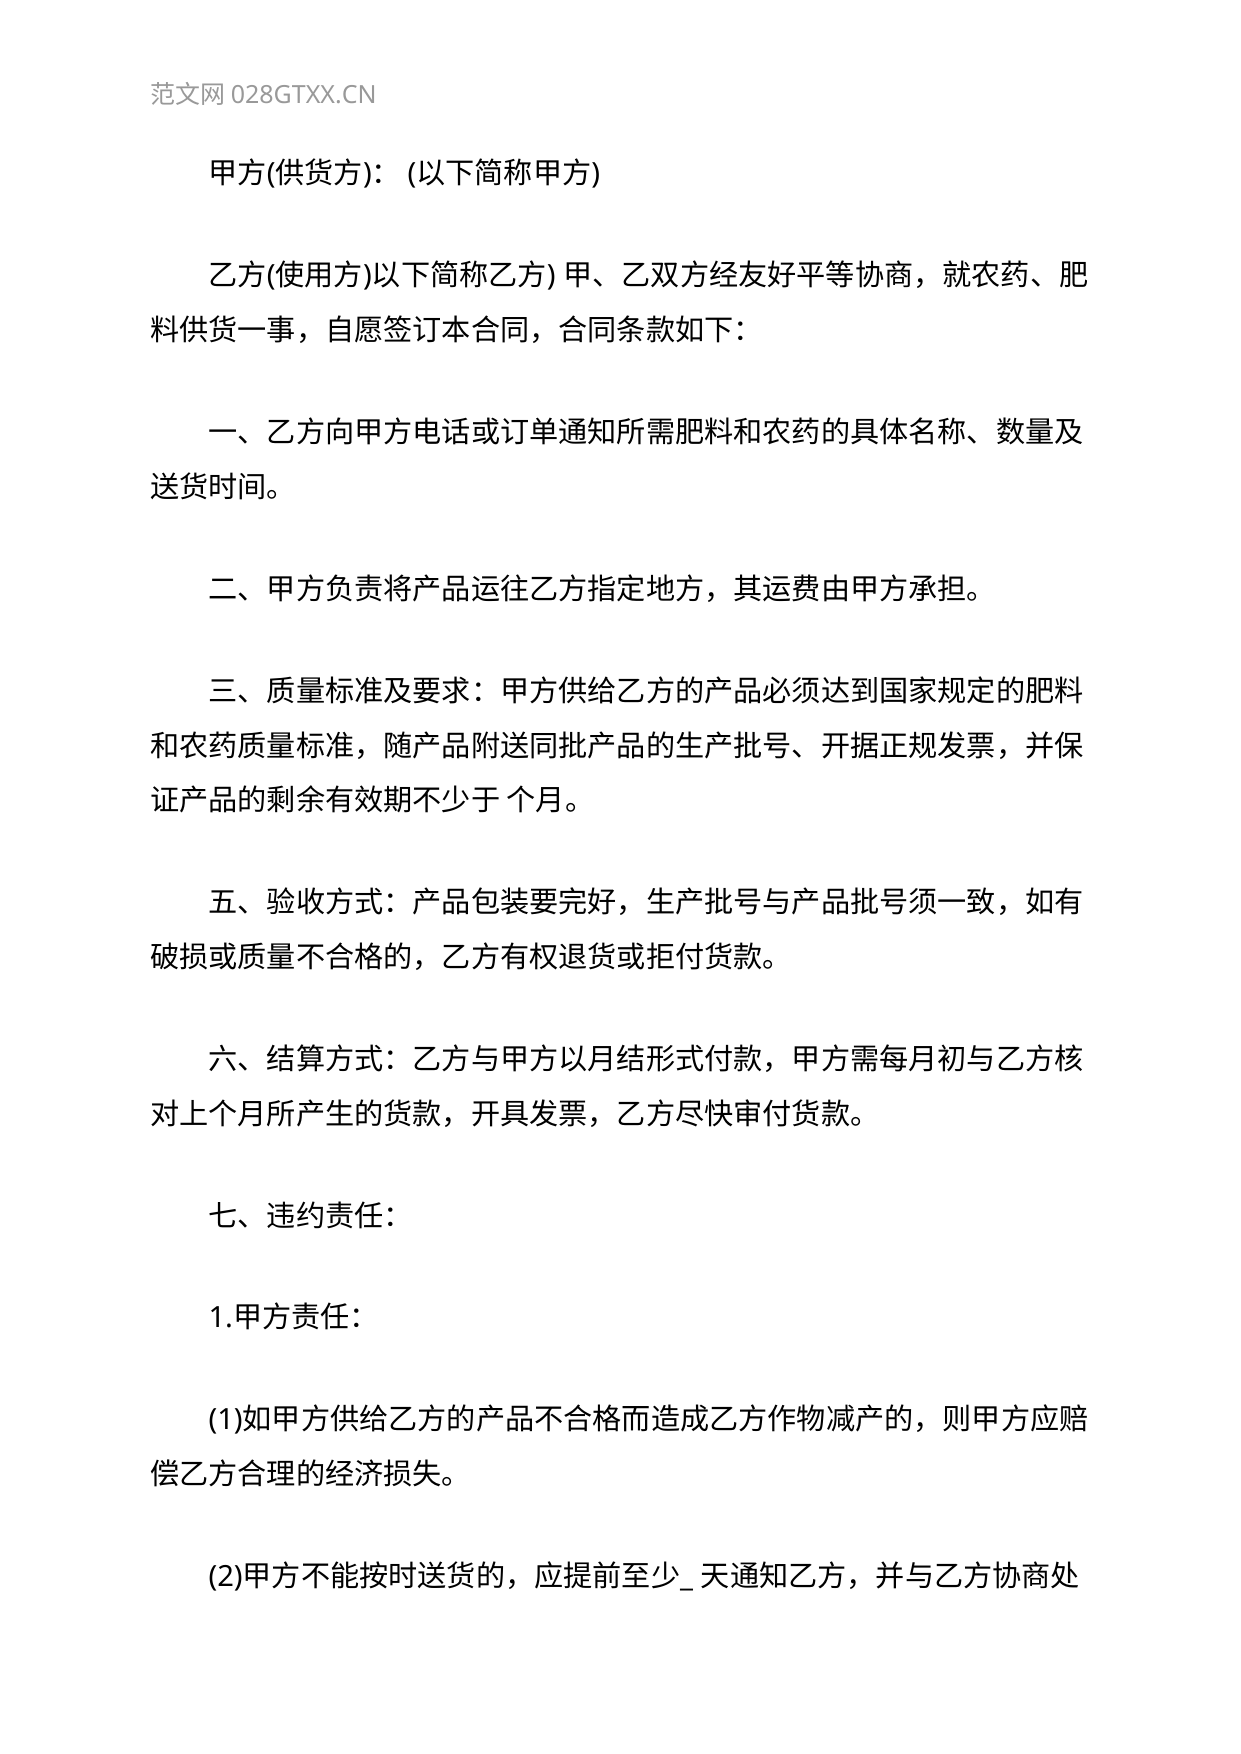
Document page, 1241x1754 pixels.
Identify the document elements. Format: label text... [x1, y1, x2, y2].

text 甲方(供货方)： (以下简称甲方) [150, 150, 1090, 192]
text 一、乙方向甲方电话或订单通知所需肥料和农药的具体名称、数量及送货时间。 [150, 409, 1090, 506]
text (1)如甲方供给乙方的产品不合格而造成乙方作物减产的，则甲方应赔偿乙方合理的经济损失。 [150, 1396, 1090, 1493]
text 七、违约责任： [150, 1192, 1090, 1234]
text 二、甲方负责将产品运往乙方指定地方，其运费由甲方承担。 [150, 565, 1090, 608]
text 六、结算方式：乙方与甲方以月结形式付款，甲方需每月初与乙方核对上个月所产生的货款，开具发票，乙方尽快审付货款。 [150, 1035, 1090, 1133]
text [150, 1553, 1090, 1595]
text 1.甲方责任： [150, 1294, 1090, 1336]
text 五、验收方式：产品包装要完好，生产批号与产品批号须一致，如有破损或质量不合格的，乙方有权退货或拒付货款。 [150, 879, 1090, 976]
text 乙方(使用方)以下简称乙方) 甲、乙双方经友好平等协商，就农药、肥料供货一事，自愿签订本合同，合同条款如下： [150, 252, 1090, 349]
text 三、质量标准及要求：甲方供给乙方的产品必须达到国家规定的肥料和农药质量标准，随产品附送同批产品的生产批号、开据正规发票，并保证产品的剩余有效期不少于 个月。 [150, 667, 1090, 819]
